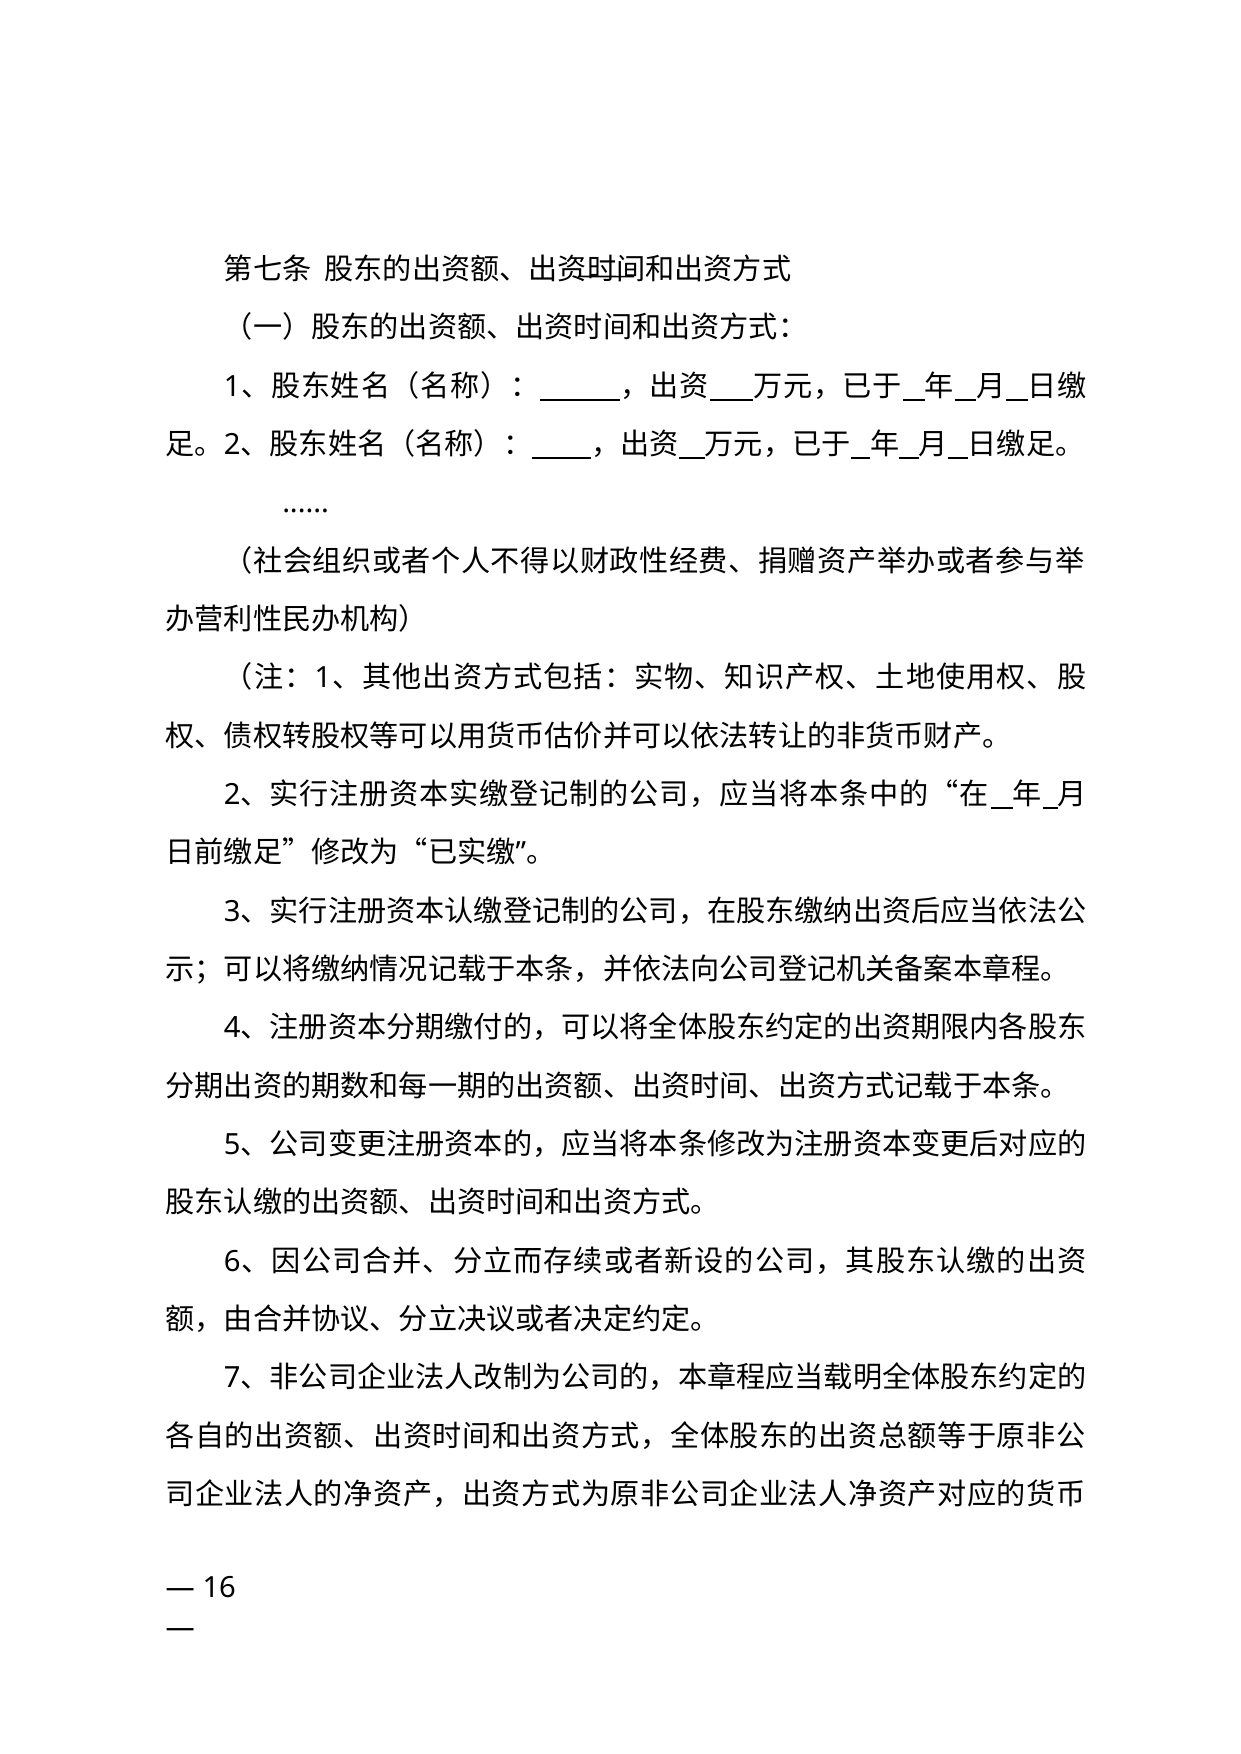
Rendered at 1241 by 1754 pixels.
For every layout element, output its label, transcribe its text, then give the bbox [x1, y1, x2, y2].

text （注：1、其他出资方式包括：实物、知识产权、土地使用权、股权、债权转股权等可以用货币估价并可以依法转让的非货币财产。 [165, 641, 1087, 758]
text （一）股东的出资额、出资时间和出资方式： [165, 291, 1087, 349]
text 1、股东姓名（名称）： ，出资 万元，已于 年 月 日缴足。2、股东姓名（名称）： ，出资 万元，已于 年 月 日缴足。 [165, 349, 1087, 466]
text 6、因公司合并、分立而存续或者新设的公司，其股东认缴的出资额，由合并协议、分立决议或者决定约定。 [165, 1224, 1087, 1341]
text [165, 1341, 1087, 1516]
text 第七条 股东的出资额、出资时间和出资方式 [165, 233, 1087, 291]
text 4、注册资本分期缴付的，可以将全体股东约定的出资期限内各股东分期出资的期数和每一期的出资额、出资时间、出资方式记载于本条。 [165, 991, 1087, 1108]
text ...... [165, 466, 1087, 524]
text （社会组织或者个人不得以财政性经费、捐赠资产举办或者参与举办营利性民办机构） [165, 524, 1087, 641]
list 实行注册资本实缴登记制的公司，应当将本条中的“在 年 月 日前缴足”修改为“已实缴”。 [165, 758, 1087, 874]
text 3、实行注册资本认缴登记制的公司，在股东缴纳出资后应当依法公示；可以将缴纳情况记载于本条，并依法向公司登记机关备案本章程。 [165, 874, 1087, 991]
text 5、公司变更注册资本的，应当将本条修改为注册资本变更后对应的股东认缴的出资额、出资时间和出资方式。 [165, 1108, 1087, 1224]
